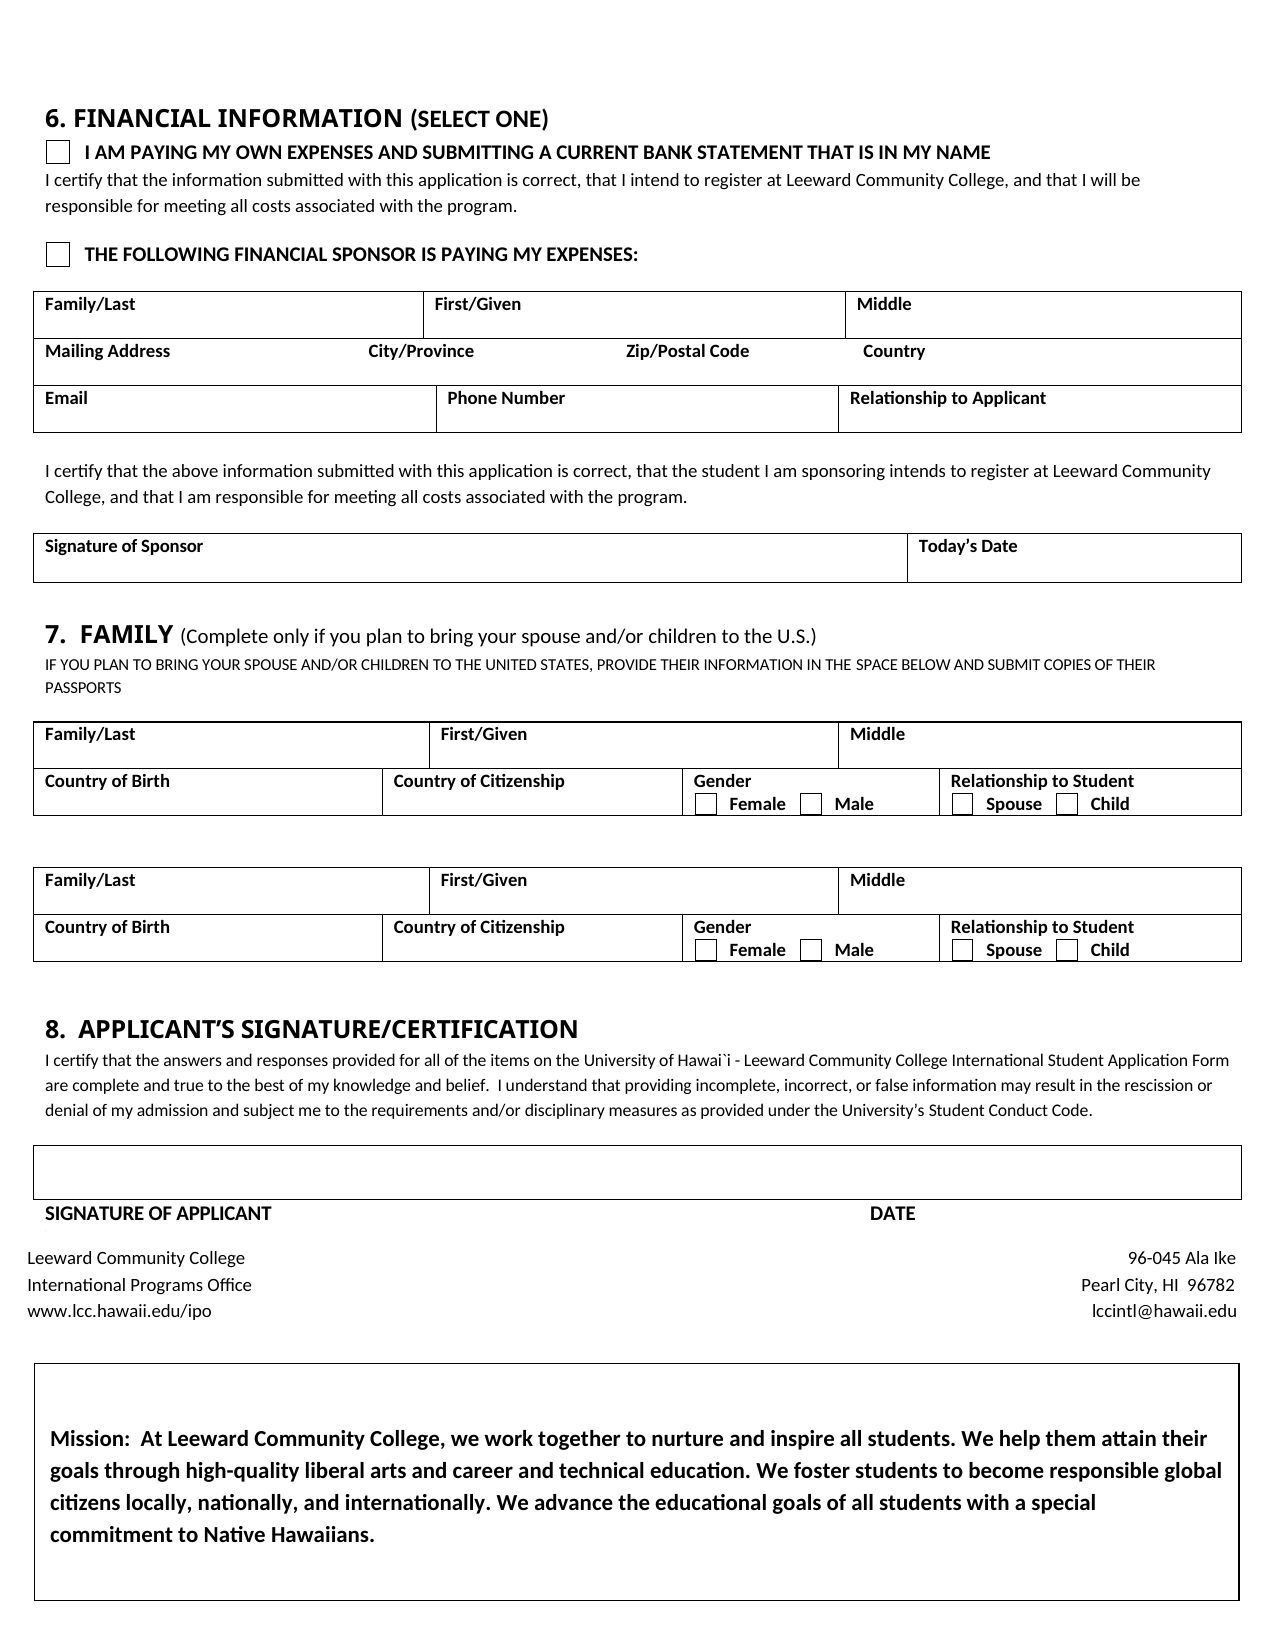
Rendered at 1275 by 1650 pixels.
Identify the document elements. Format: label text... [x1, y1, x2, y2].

table_cell Country of Birth [34, 915, 382, 961]
table_header Family/Last [34, 723, 429, 768]
text 8. APPLICANT’S SIGNATURE/CERTIFICATION I certify that the answers and responses provided for all of the items on the University of Hawai`i - Leeward Community College International Student Application Form are complete and true to the best of my knowledge and belief. I understand that providing incomplete, incorrect, or false information may result in the rescission or denial of my admission and subject me to the requirements and/or disciplinary measures as provided under the University’s Student Conduct Code. [45, 1012, 1230, 1121]
table_cell Relationship to Applicant [839, 386, 1241, 432]
table_header Middle [839, 723, 1241, 768]
table_cell Country of Citizenship [383, 769, 682, 815]
table_cell Gender Female Male [683, 915, 939, 961]
table_header Signature of Sponsor [34, 534, 907, 582]
text 6. FINANCIAL INFORMATION (SELECT ONE) I AM PAYING MY OWN EXPENSES AND SUBMITTING A CURRENT BANK STATEMENT THAT IS IN MY NAME I certify that the information submitted with this application is correct, that I intend to register at Leeward Community College, and that I will be responsible for meeting all costs associated with the program. [45, 101, 1230, 217]
text SIGNATURE OF APPLICANT DATE [45, 1200, 1230, 1239]
table_cell Relationship to Student Spouse Child [940, 915, 1241, 961]
text THE FOLLOWING FINANCIAL SPONSOR IS PAYING MY EXPENSES: [45, 241, 1230, 267]
table_cell Country of Citizenship [383, 915, 682, 961]
table_cell Mailing Address City/Province Zip/Postal Code Country [34, 339, 1241, 385]
table_cell Country of Birth [34, 769, 382, 815]
table_cell Email [34, 386, 436, 432]
text 7. FAMILY (Complete only if you plan to bring your spouse and/or children to the U.S.) IF YOU PLAN TO BRING YOUR SPOUSE AND/OR CHILDREN TO THE UNITED STATES, PROVIDE THEIR INFORMATION IN THE SPACE BELOW AND SUBMIT COPIES OF THEIR PASSPORTS [45, 583, 1230, 697]
table_header First/Given [430, 868, 838, 914]
table_header First/Given [424, 292, 845, 338]
table_header Middle [846, 292, 1241, 338]
table_header Today’s Date [908, 534, 1241, 582]
table_cell Gender Female Male [683, 769, 939, 815]
table_header Middle [839, 868, 1241, 914]
table_header [34, 1146, 1241, 1199]
table_cell Phone Number [437, 386, 838, 432]
table_header Family/Last [34, 292, 423, 338]
text I certify that the above information submitted with this application is correct, that the student I am sponsoring intends to register at Leeward Community College, and that I am responsible for meeting all costs associated with the program. [45, 433, 1230, 508]
table_header First/Given [430, 723, 838, 768]
table_header Family/Last [34, 868, 429, 914]
table_cell Relationship to Student Spouse Child [940, 769, 1241, 815]
